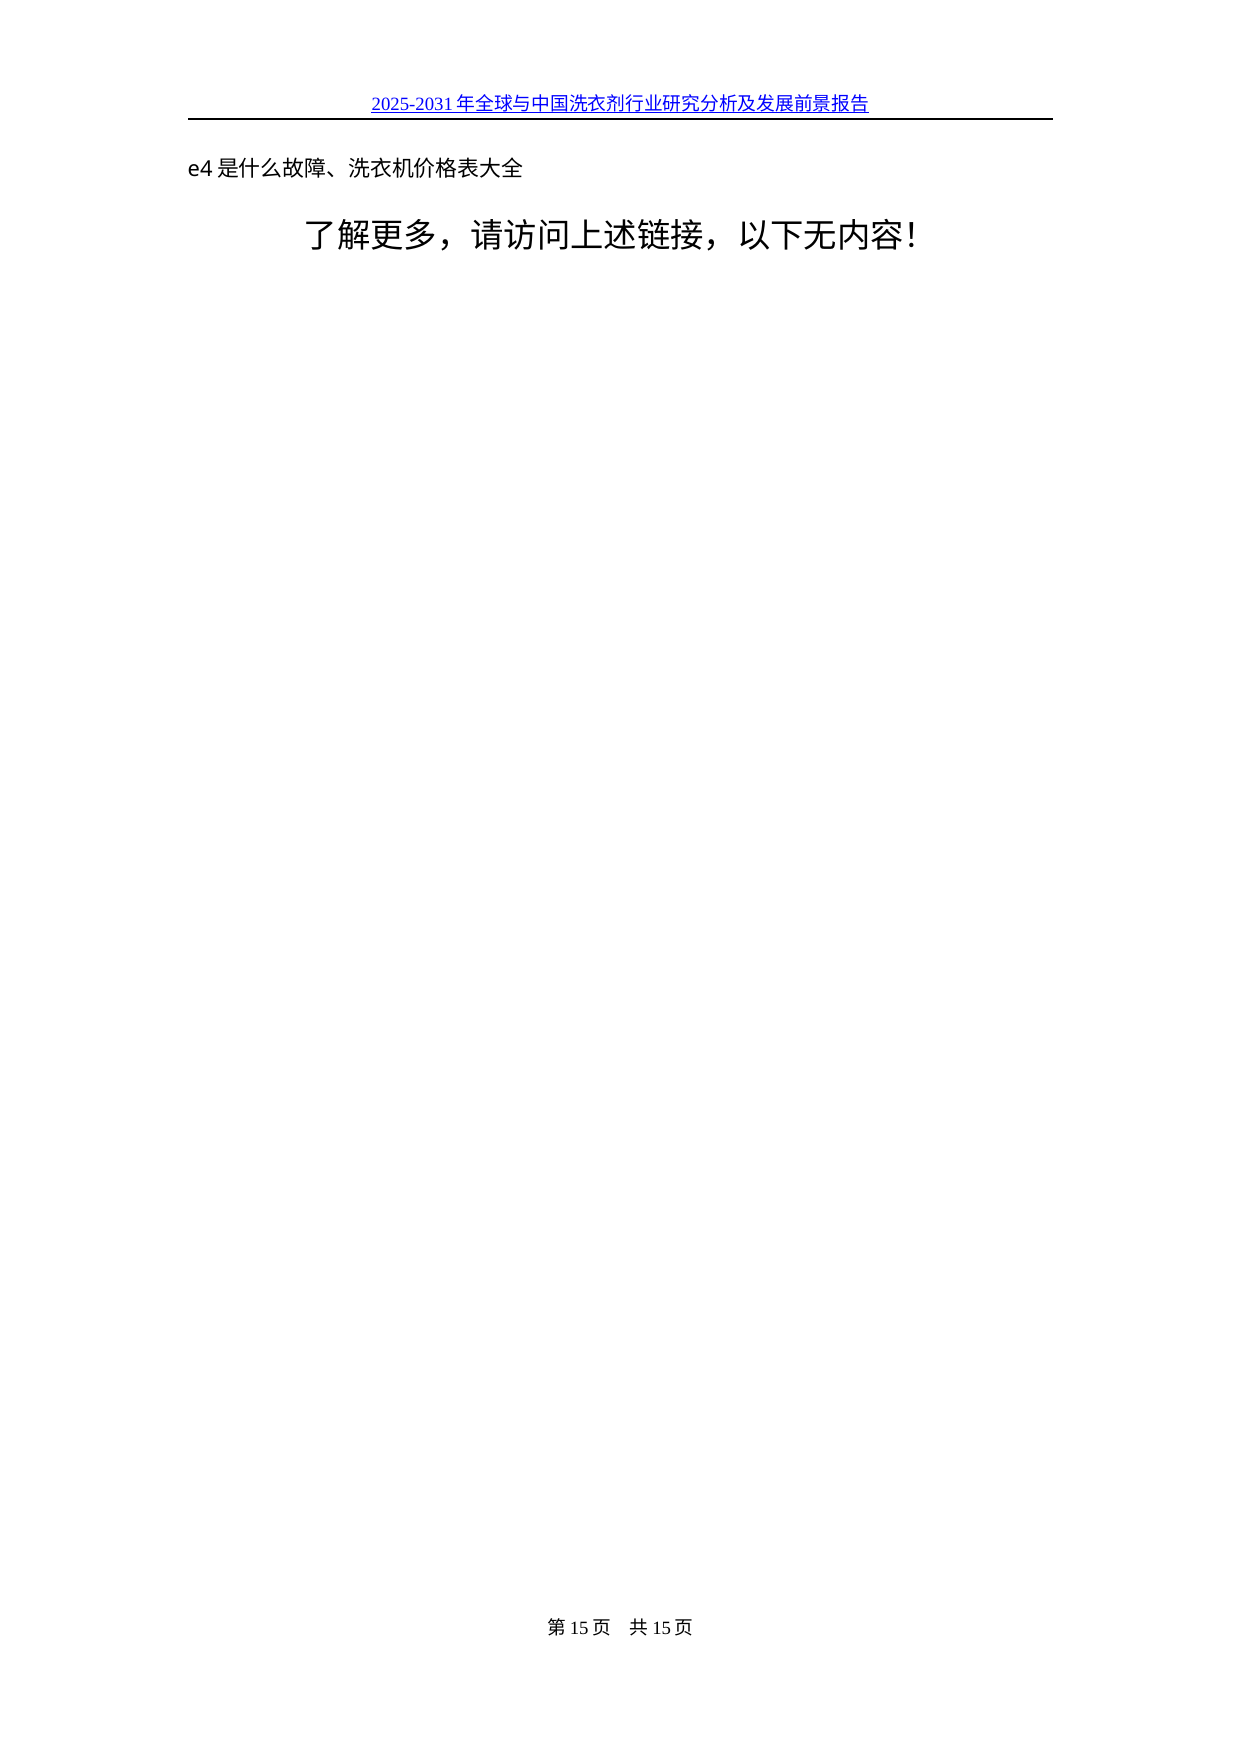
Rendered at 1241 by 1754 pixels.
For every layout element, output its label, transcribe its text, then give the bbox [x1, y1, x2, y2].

title 了解更多，请访问上述链接，以下无内容！ [187, 200, 1053, 265]
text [187, 150, 1053, 183]
